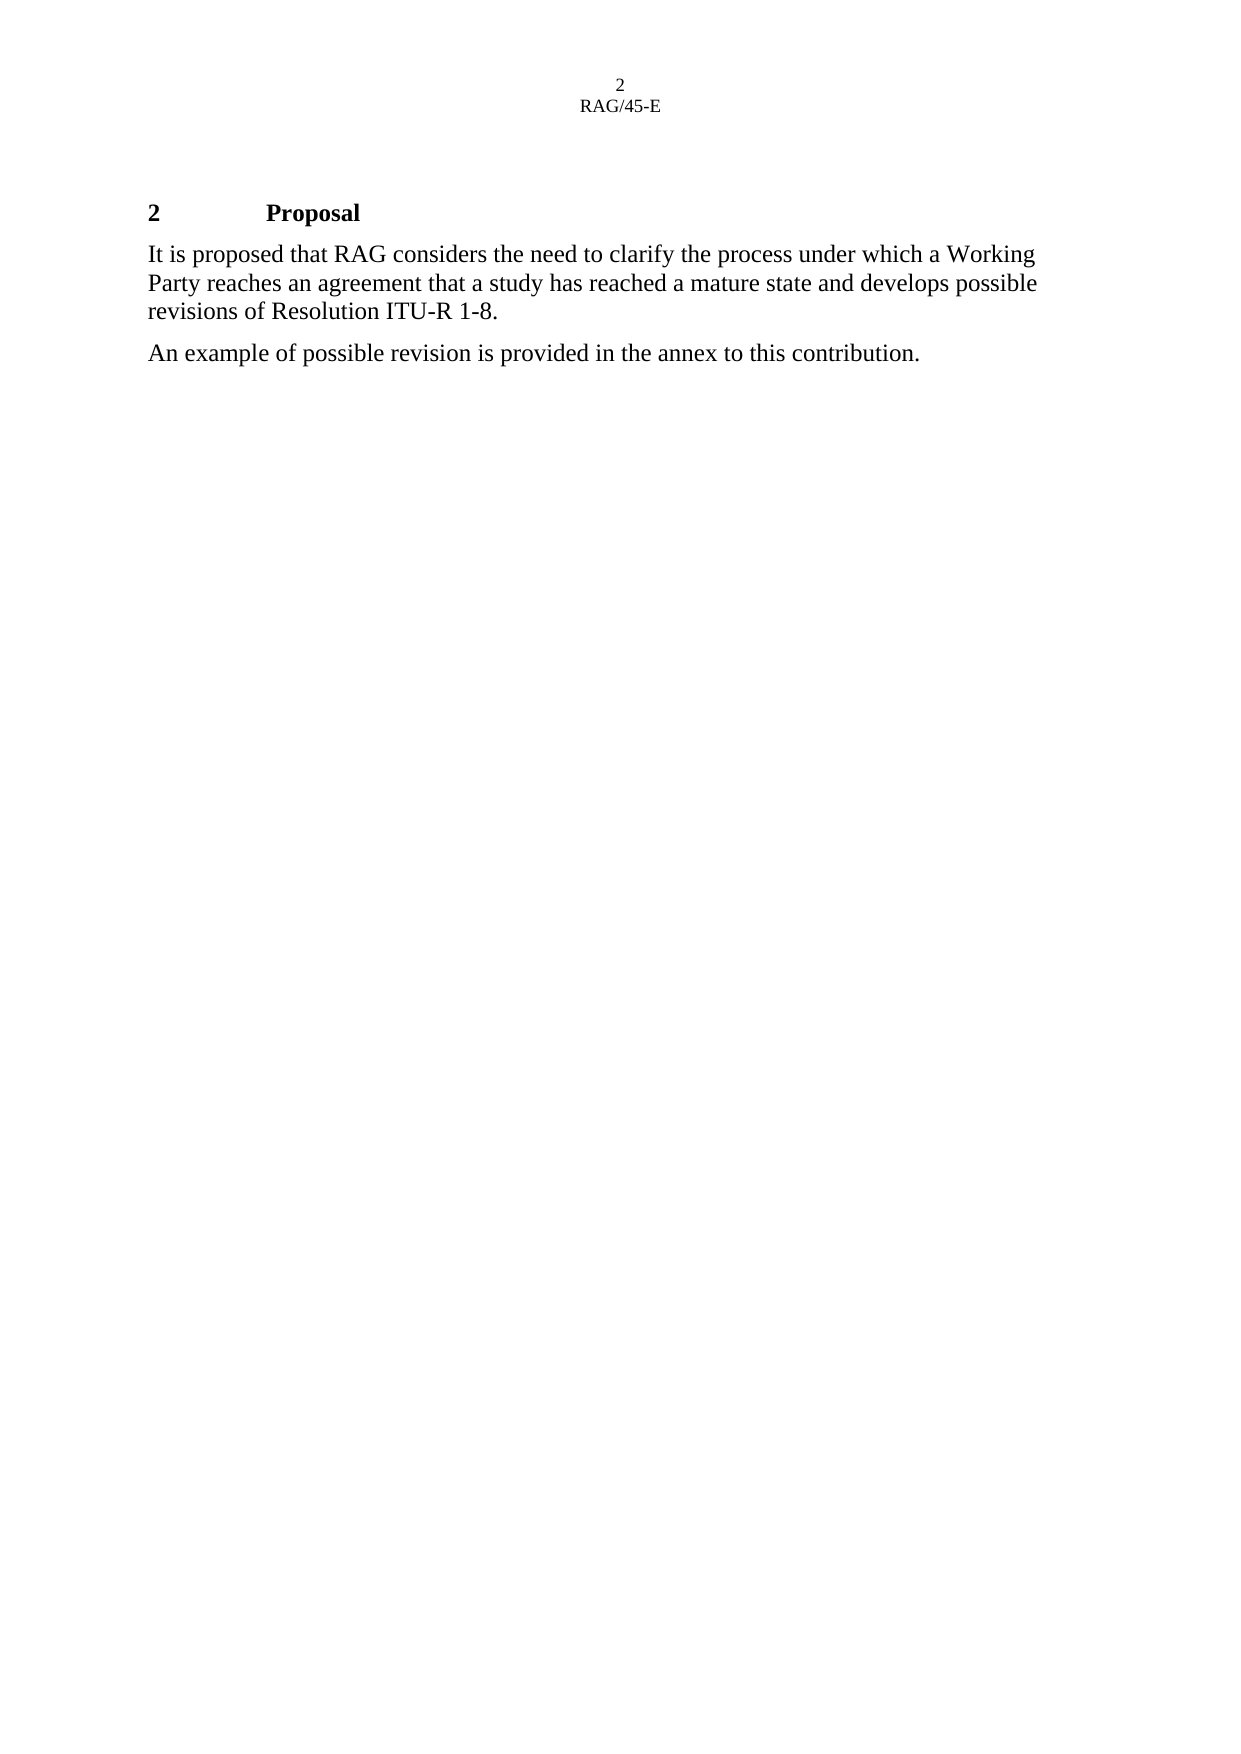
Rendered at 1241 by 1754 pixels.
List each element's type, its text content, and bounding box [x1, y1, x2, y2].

text An example of possible revision is provided in the annex to this contribution. [148, 338, 1093, 366]
text It is proposed that RAG considers the need to clarify the process under which a Working Party reaches an agreement that a study has reached a mature state and develops possible revisions of Resolution ITU-R 1-8. [148, 239, 1093, 325]
subtitle 2 Proposal [148, 198, 1093, 226]
